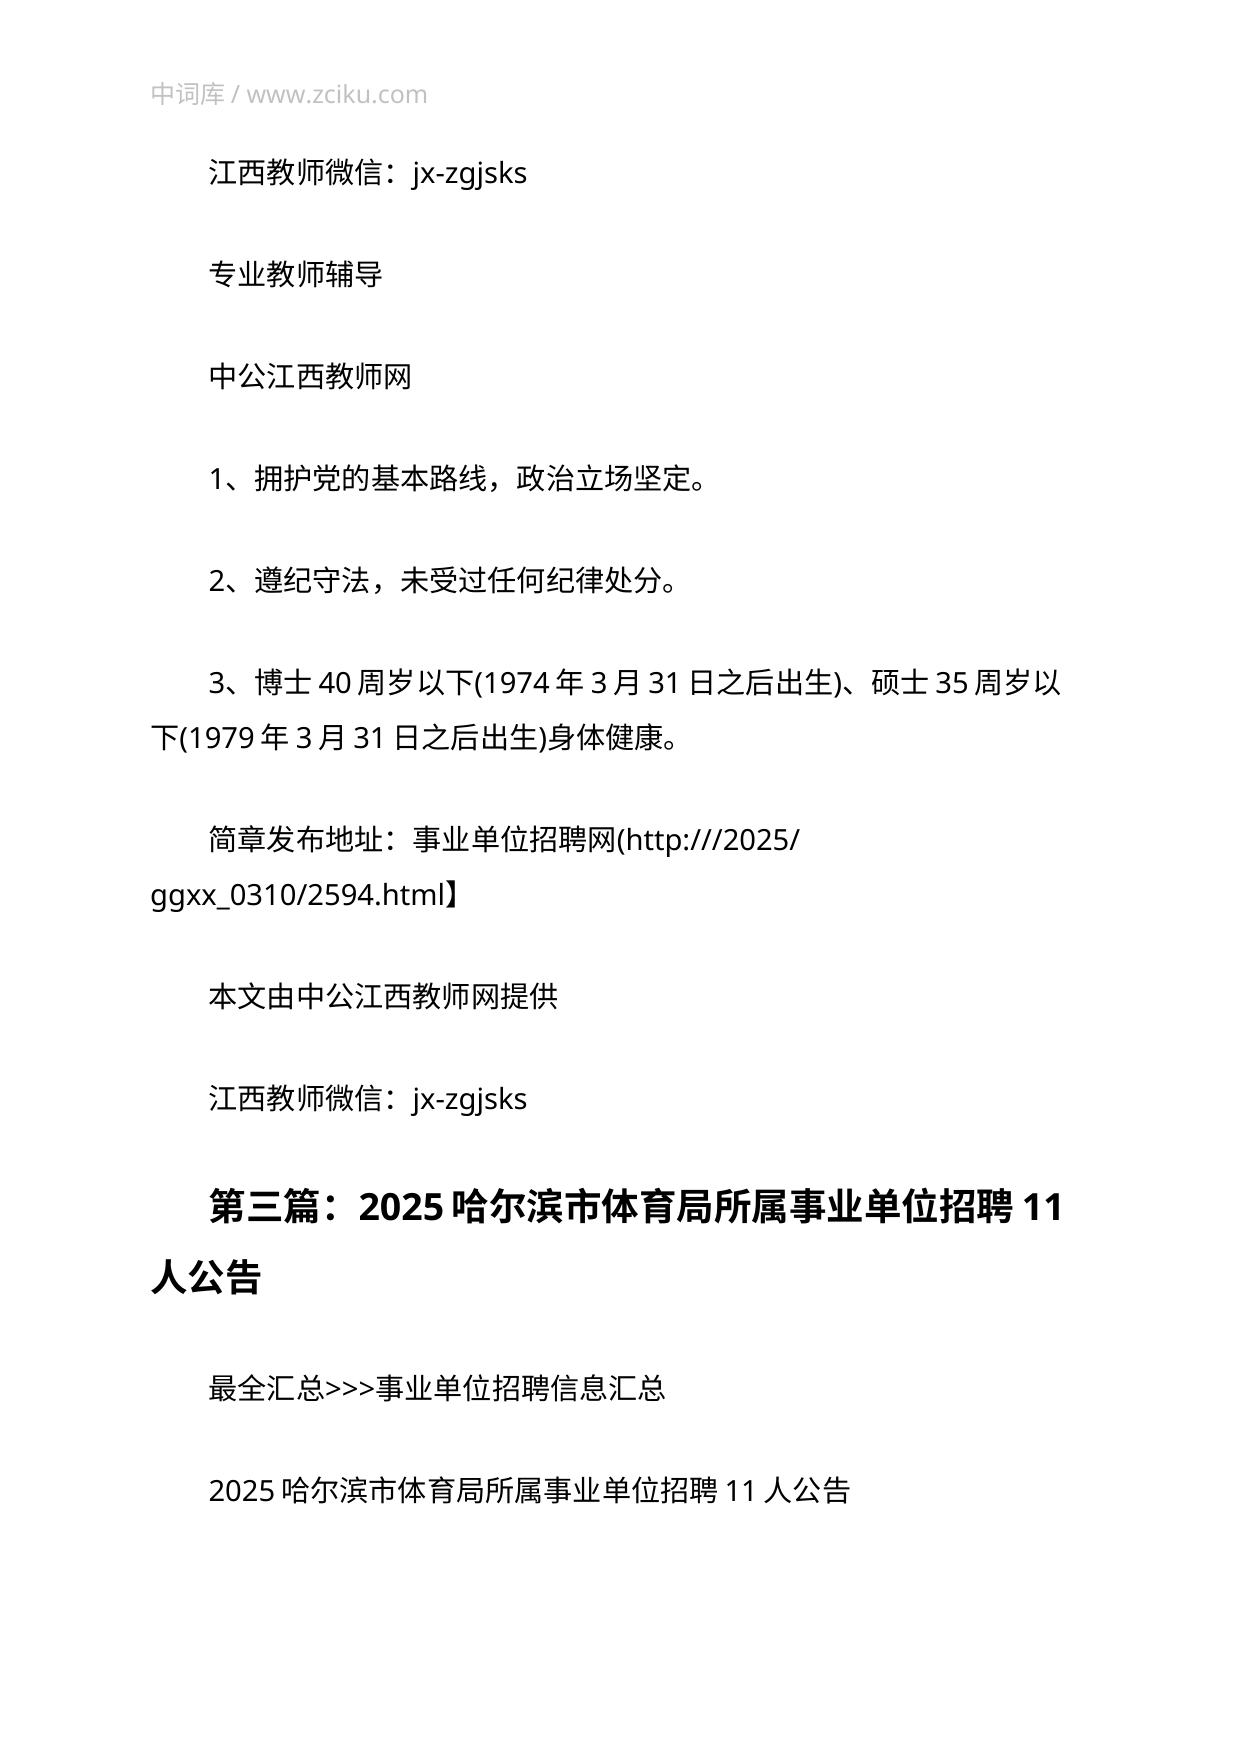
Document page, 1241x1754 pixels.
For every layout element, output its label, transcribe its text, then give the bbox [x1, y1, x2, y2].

text 本文由中公江西教师网提供 [150, 973, 1090, 1016]
text 最全汇总>>>事业单位招聘信息汇总 [150, 1365, 1090, 1408]
text 江西教师微信：jx-zgjsks [150, 1075, 1090, 1118]
text 中公江西教师网 [150, 354, 1090, 396]
text 专业教师辅导 [150, 252, 1090, 294]
text 3、博士40周岁以下(1974年3月31日之后出生)、硕士35周岁以下(1979年3月31日之后出生)身体健康。 [150, 659, 1090, 757]
text 江西教师微信：jx-zgjsks [150, 150, 1090, 192]
text 1、拥护党的基本路线，政治立场坚定。 [150, 456, 1090, 498]
text 2、遵纪守法，未受过任何纪律处分。 [150, 557, 1090, 600]
text 第三篇：2025哈尔滨市体育局所属事业单位招聘11人公告 [150, 1177, 1090, 1302]
text 简章发布地址：事业单位招聘网(http:///2025/ggxx_0310/2594.html】 [150, 816, 1090, 914]
text 2025哈尔滨市体育局所属事业单位招聘11人公告 [150, 1467, 1090, 1510]
